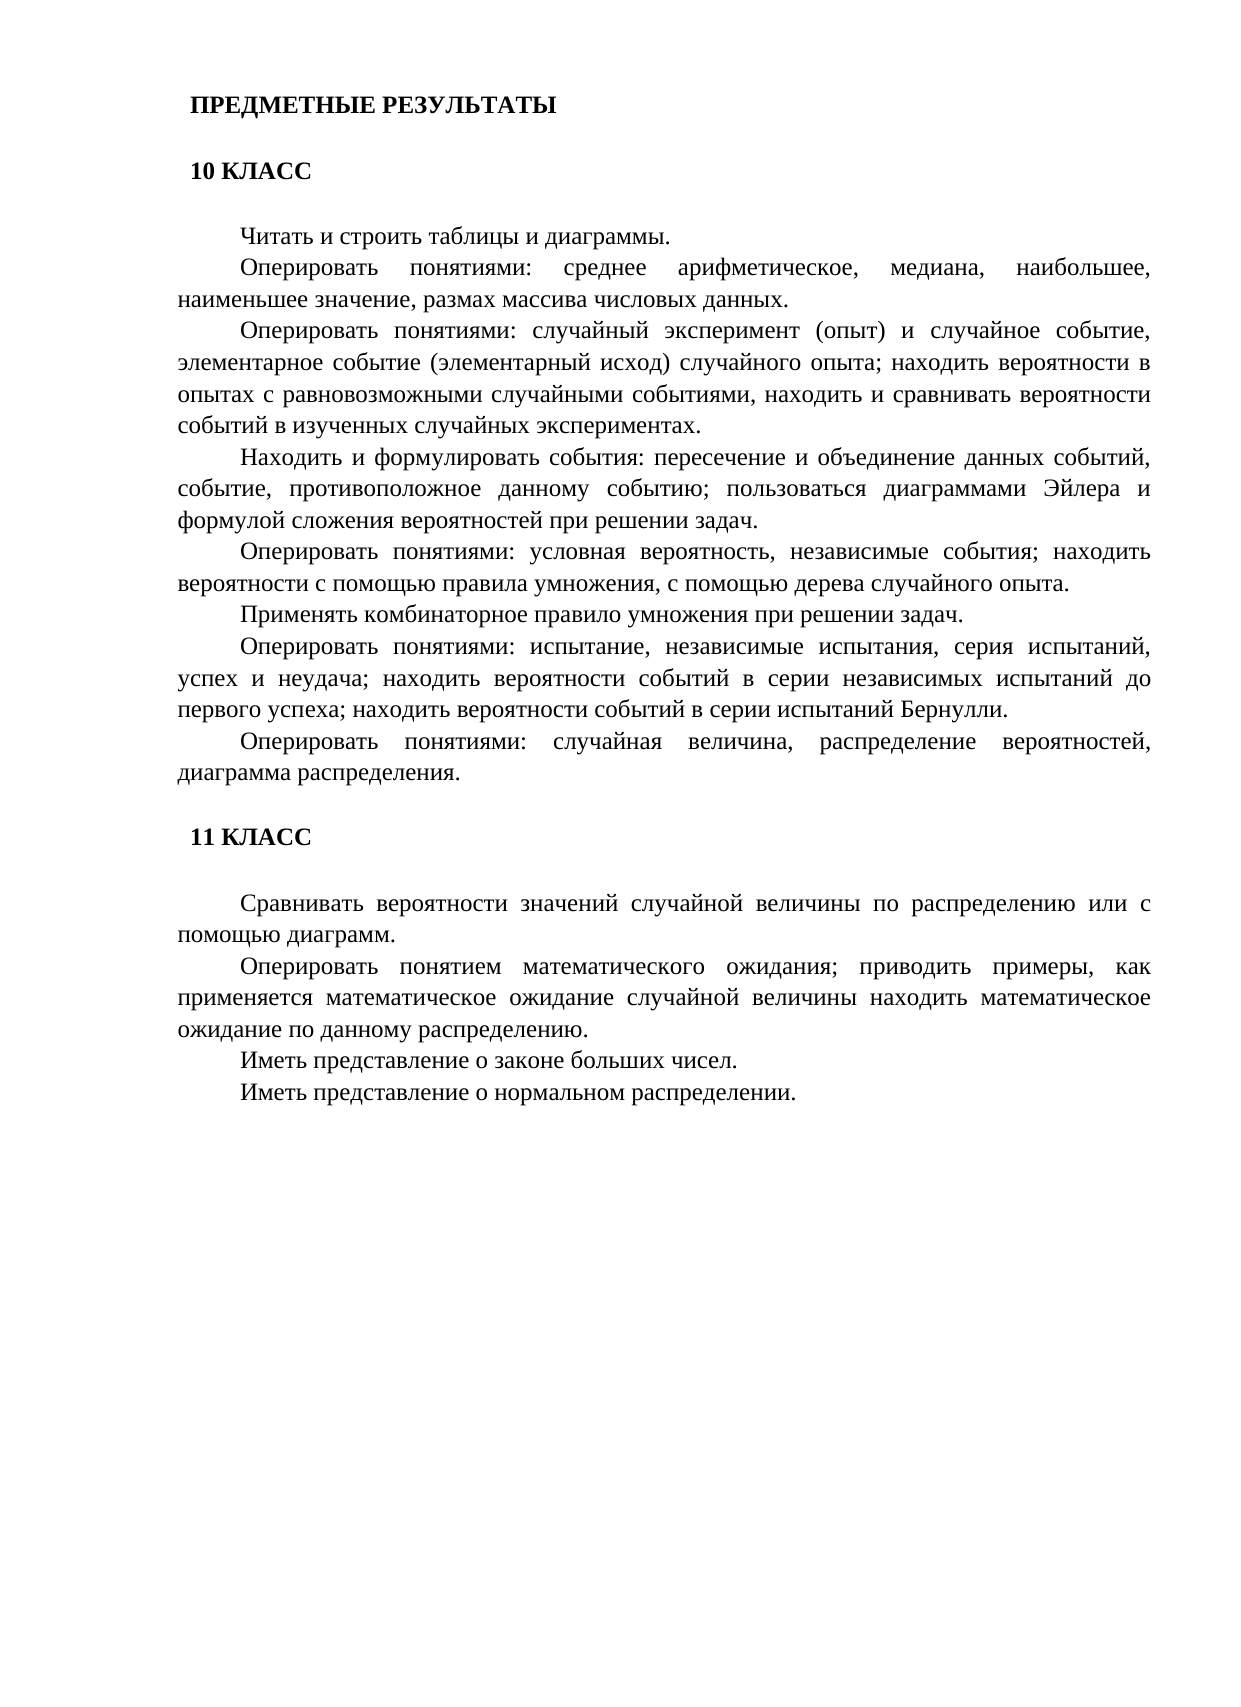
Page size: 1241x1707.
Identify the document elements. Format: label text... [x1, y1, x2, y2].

text Иметь представление о законе больших чисел. [177, 1045, 1152, 1074]
text ПРЕДМЕТНЫЕ РЕЗУЛЬТАТЫ [190, 91, 1152, 119]
text Оперировать понятием математического ожидания; приводить примеры, как применяется математическое ожидание случайной величины находить математическое ожидание по данному распределению. [177, 951, 1152, 1043]
text 10 КЛАСС [190, 156, 1152, 184]
text Оперировать понятиями: условная вероятность, независимые события; находить вероятности с помощью правила умножения, с помощью дерева случайного опыта. [177, 536, 1152, 597]
text Иметь представление о нормальном распределении. [177, 1077, 1152, 1106]
text Оперировать понятиями: случайная величина, распределение вероятностей, диаграмма распределения. [177, 726, 1152, 786]
text Читать и строить таблицы и диаграммы. [177, 221, 1152, 249]
text Оперировать понятиями: среднее арифметическое, медиана, наибольшее, наименьшее значение, размах массива числовых данных. [177, 252, 1152, 313]
text Оперировать понятиями: испытание, независимые испытания, серия испытаний, успех и неудача; находить вероятности событий в серии независимых испытаний до первого успеха; находить вероятности событий в серии испытаний Бернулли. [177, 631, 1152, 723]
text Применять комбинаторное правило умножения при решении задач. [177, 599, 1152, 628]
text Сравнивать вероятности значений случайной величины по распределению или с помощью диаграмм. [177, 888, 1152, 948]
text 11 КЛАСС [190, 822, 1152, 851]
text Оперировать понятиями: случайный эксперимент (опыт) и случайное событие, элементарное событие (элементарный исход) случайного опыта; находить вероятности в опытах с равновозможными случайными событиями, находить и сравнивать вероятности событий в изученных случайных экспериментах. [177, 316, 1152, 439]
text Находить и формулировать события: пересечение и объединение данных событий, событие, противоположное данному событию; пользоваться диаграммами Эйлера и формулой сложения вероятностей при решении задач. [177, 442, 1152, 534]
